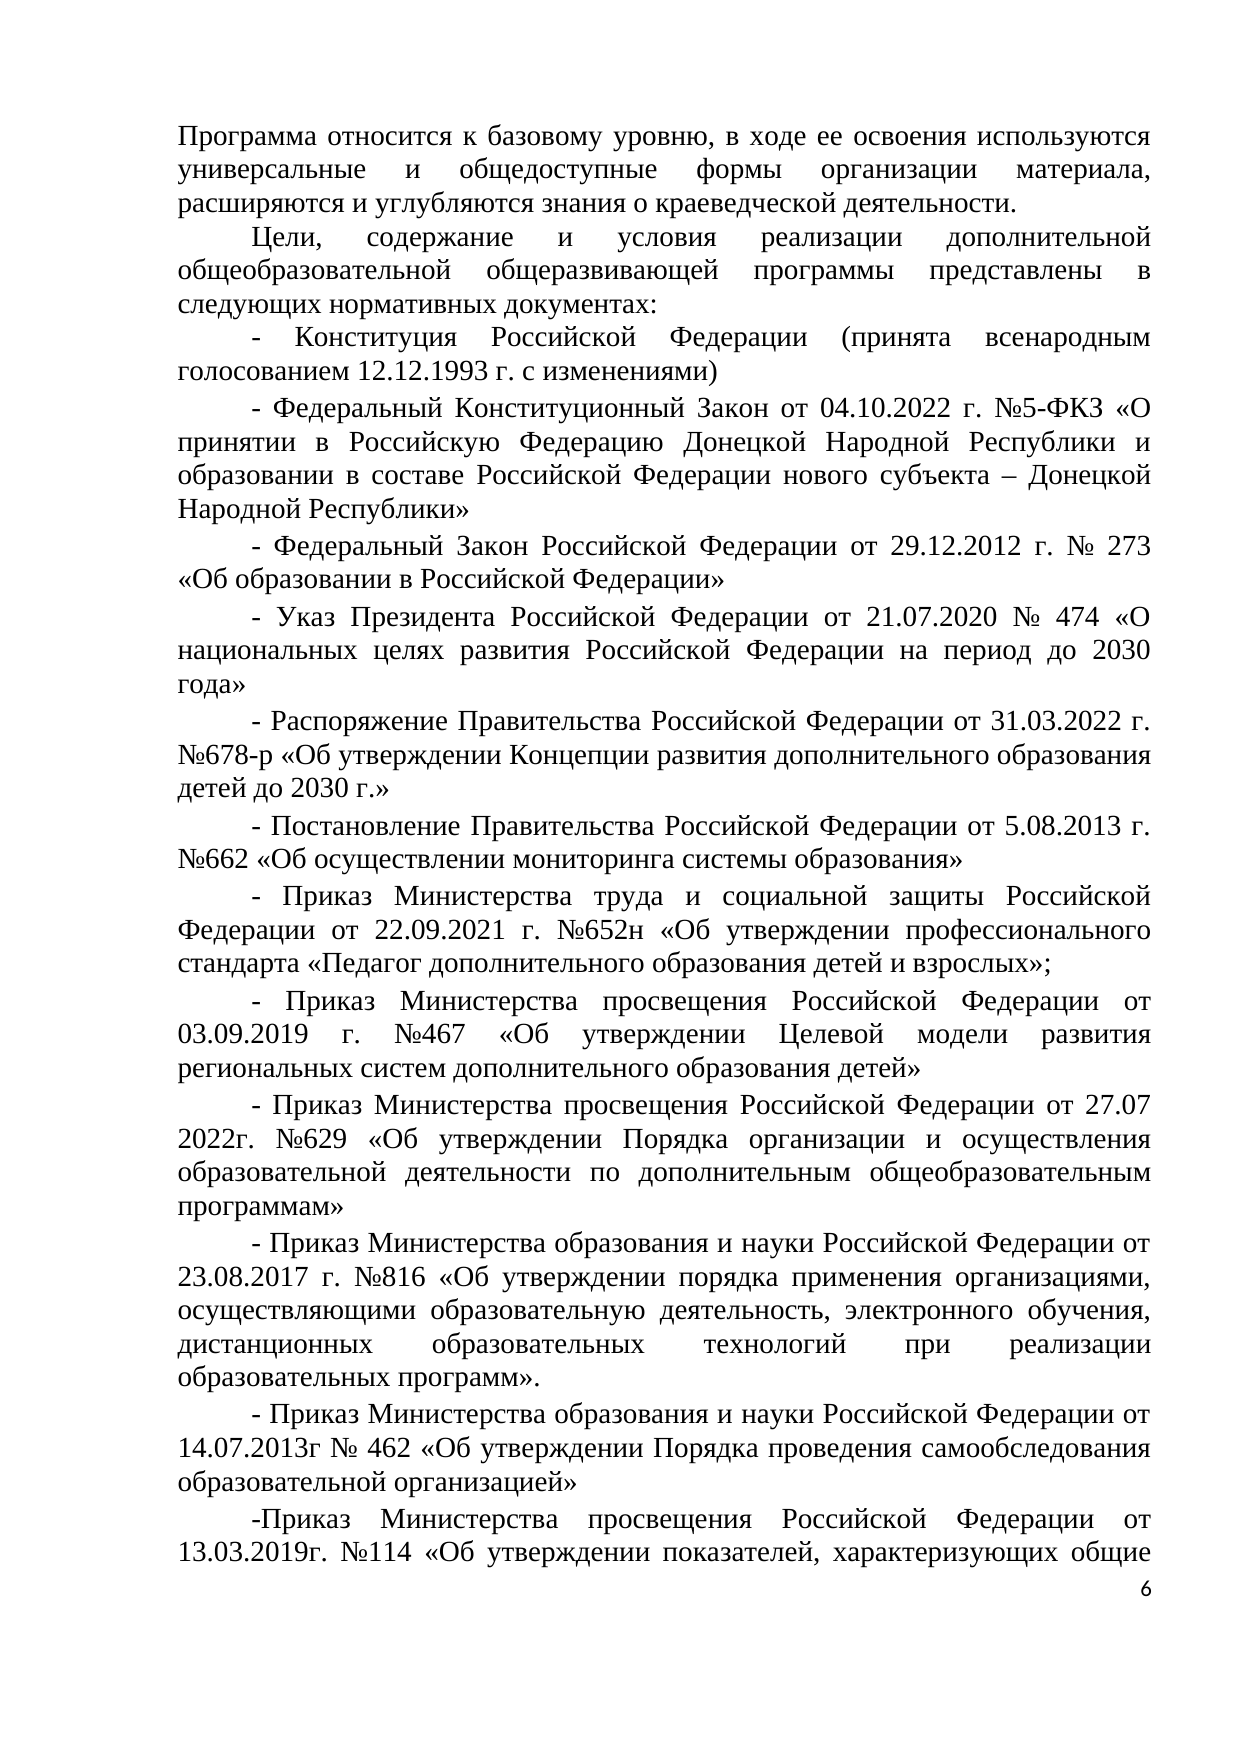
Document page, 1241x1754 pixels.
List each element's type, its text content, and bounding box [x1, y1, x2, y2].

text - Приказ Министерства просвещения Российской Федерации от 03.09.2019 г. №467 «Об утверждении Целевой модели развития региональных систем дополнительного образования детей» [177, 983, 1152, 1083]
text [177, 1501, 1152, 1568]
text - Приказ Министерства образования и науки Российской Федерации от 14.07.2013г № 462 «Об утверждении Порядка проведения самообследования образовательной организацией» [177, 1397, 1152, 1497]
text - Приказ Министерства труда и социальной защиты Российской Федерации от 22.09.2021 г. №652н «Об утверждении профессионального стандарта «Педагог дополнительного образования детей и взрослых»; [177, 878, 1152, 979]
text - Федеральный Закон Российской Федерации от 29.12.2012 г. № 273 «Об образовании в Российской Федерации» [177, 528, 1152, 595]
text - Приказ Министерства просвещения Российской Федерации от 27.07 2022г. №629 «Об утверждении Порядка организации и осуществления образовательной деятельности по дополнительным общеобразовательным программам» [177, 1087, 1152, 1221]
text - Приказ Министерства образования и науки Российской Федерации от 23.08.2017 г. №816 «Об утверждении порядка применения организациями, осуществляющими образовательную деятельность, электронного обучения, дистанционных образовательных технологий при реализации образовательных программ». [177, 1225, 1152, 1393]
text Программа относится к базовому уровню, в ходе ее освоения используются универсальные и общедоступные формы организации материала, расширяются и углубляются знания о краеведческой деятельности. [177, 118, 1152, 219]
text Цели, содержание и условия реализации дополнительной общеобразовательной общеразвивающей программы представлены в следующих нормативных документах: [177, 219, 1152, 319]
text - Распоряжение Правительства Российской Федерации от 31.03.2022 г. №678-р «Об утверждении Концепции развития дополнительного образования детей до 2030 г.» [177, 703, 1152, 804]
text - Постановление Правительства Российской Федерации от 5.08.2013 г. №662 «Об осуществлении мониторинга системы образования» [177, 808, 1152, 875]
text - Федеральный Конституционный Закон от 04.10.2022 г. №5-ФКЗ «О принятии в Российскую Федерацию Донецкой Народной Республики и образовании в составе Российской Федерации нового субъекта – Донецкой Народной Республики» [177, 390, 1152, 524]
text - Конституция Российской Федерации (принята всенародным голосованием 12.12.1993 г. с изменениями) [177, 319, 1152, 386]
text - Указ Президента Российской Федерации от 21.07.2020 № 474 «О национальных целях развития Российской Федерации на период до 2030 года» [177, 599, 1152, 699]
